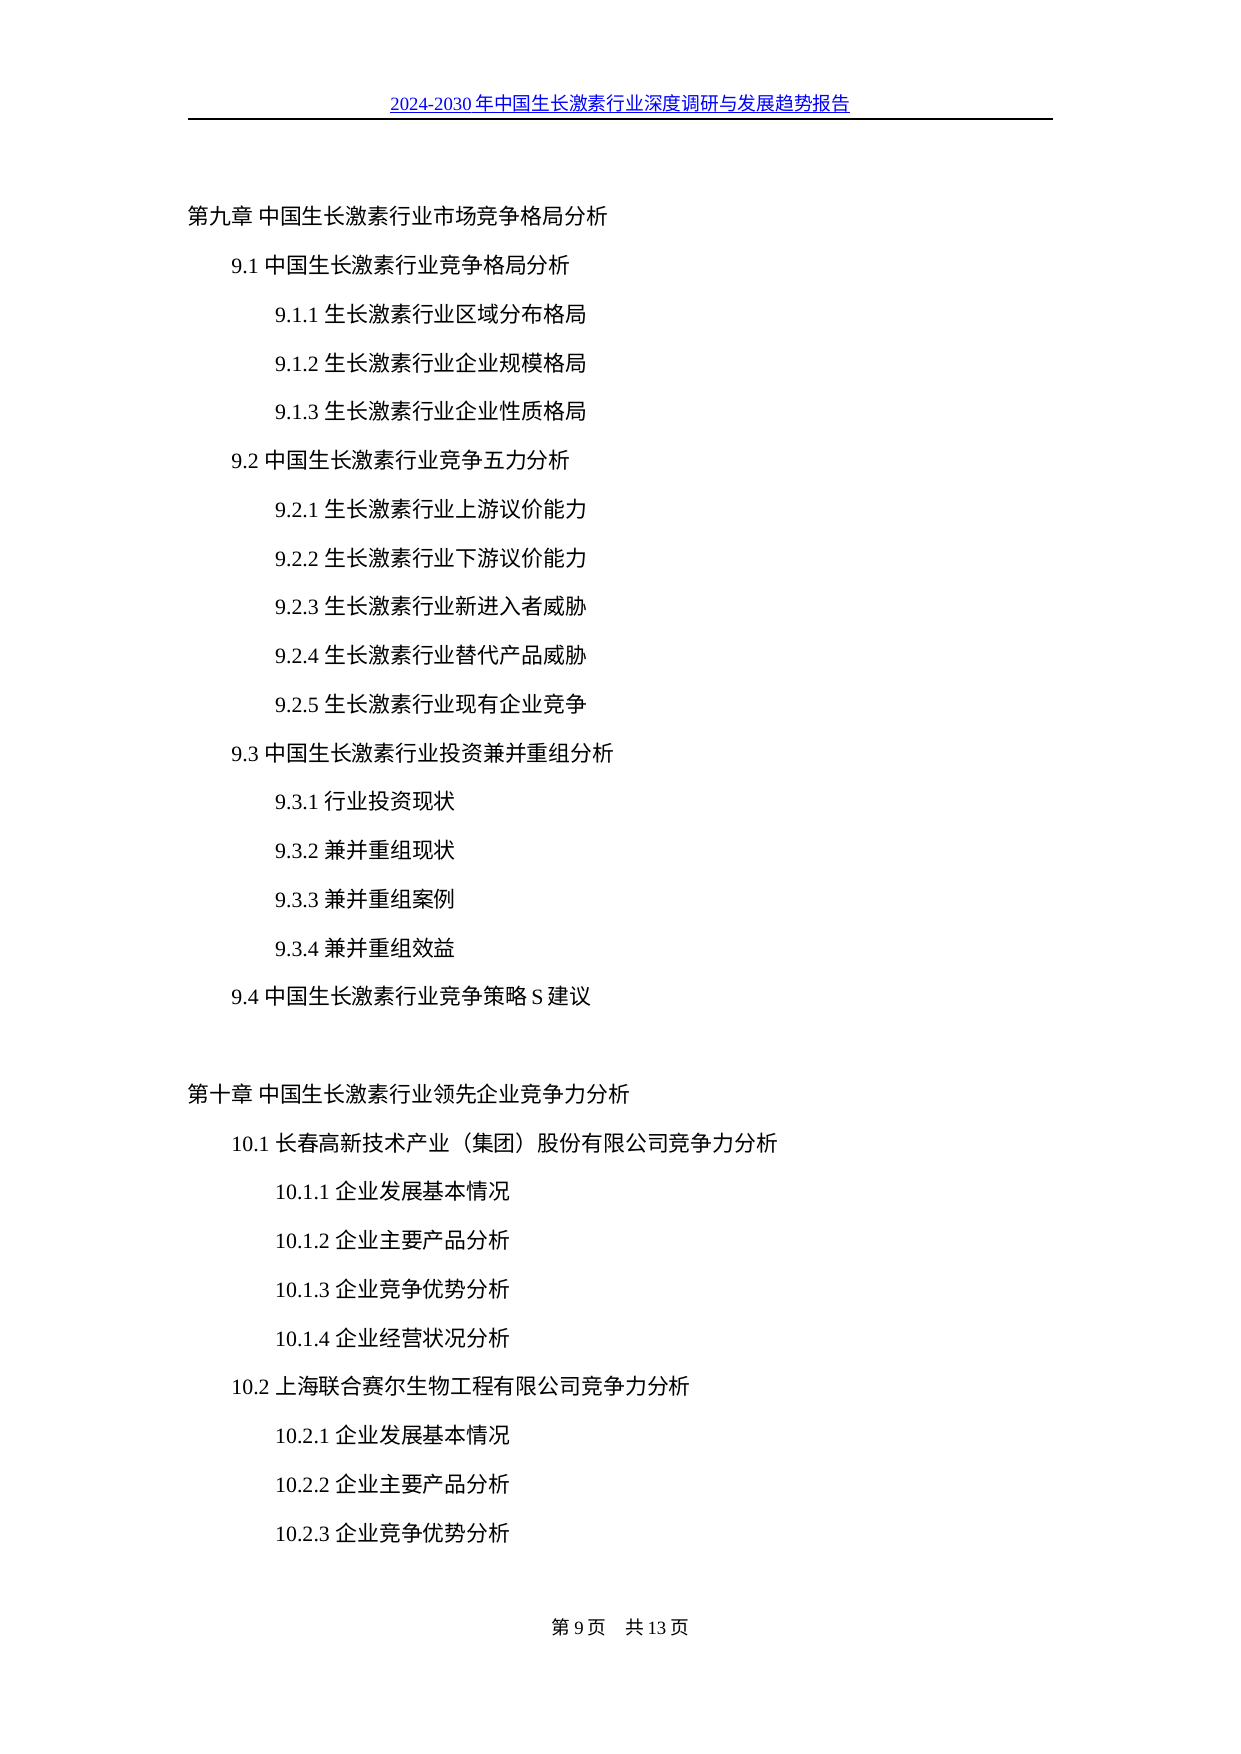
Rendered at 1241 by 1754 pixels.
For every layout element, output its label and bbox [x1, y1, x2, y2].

text [187, 150, 1053, 1548]
